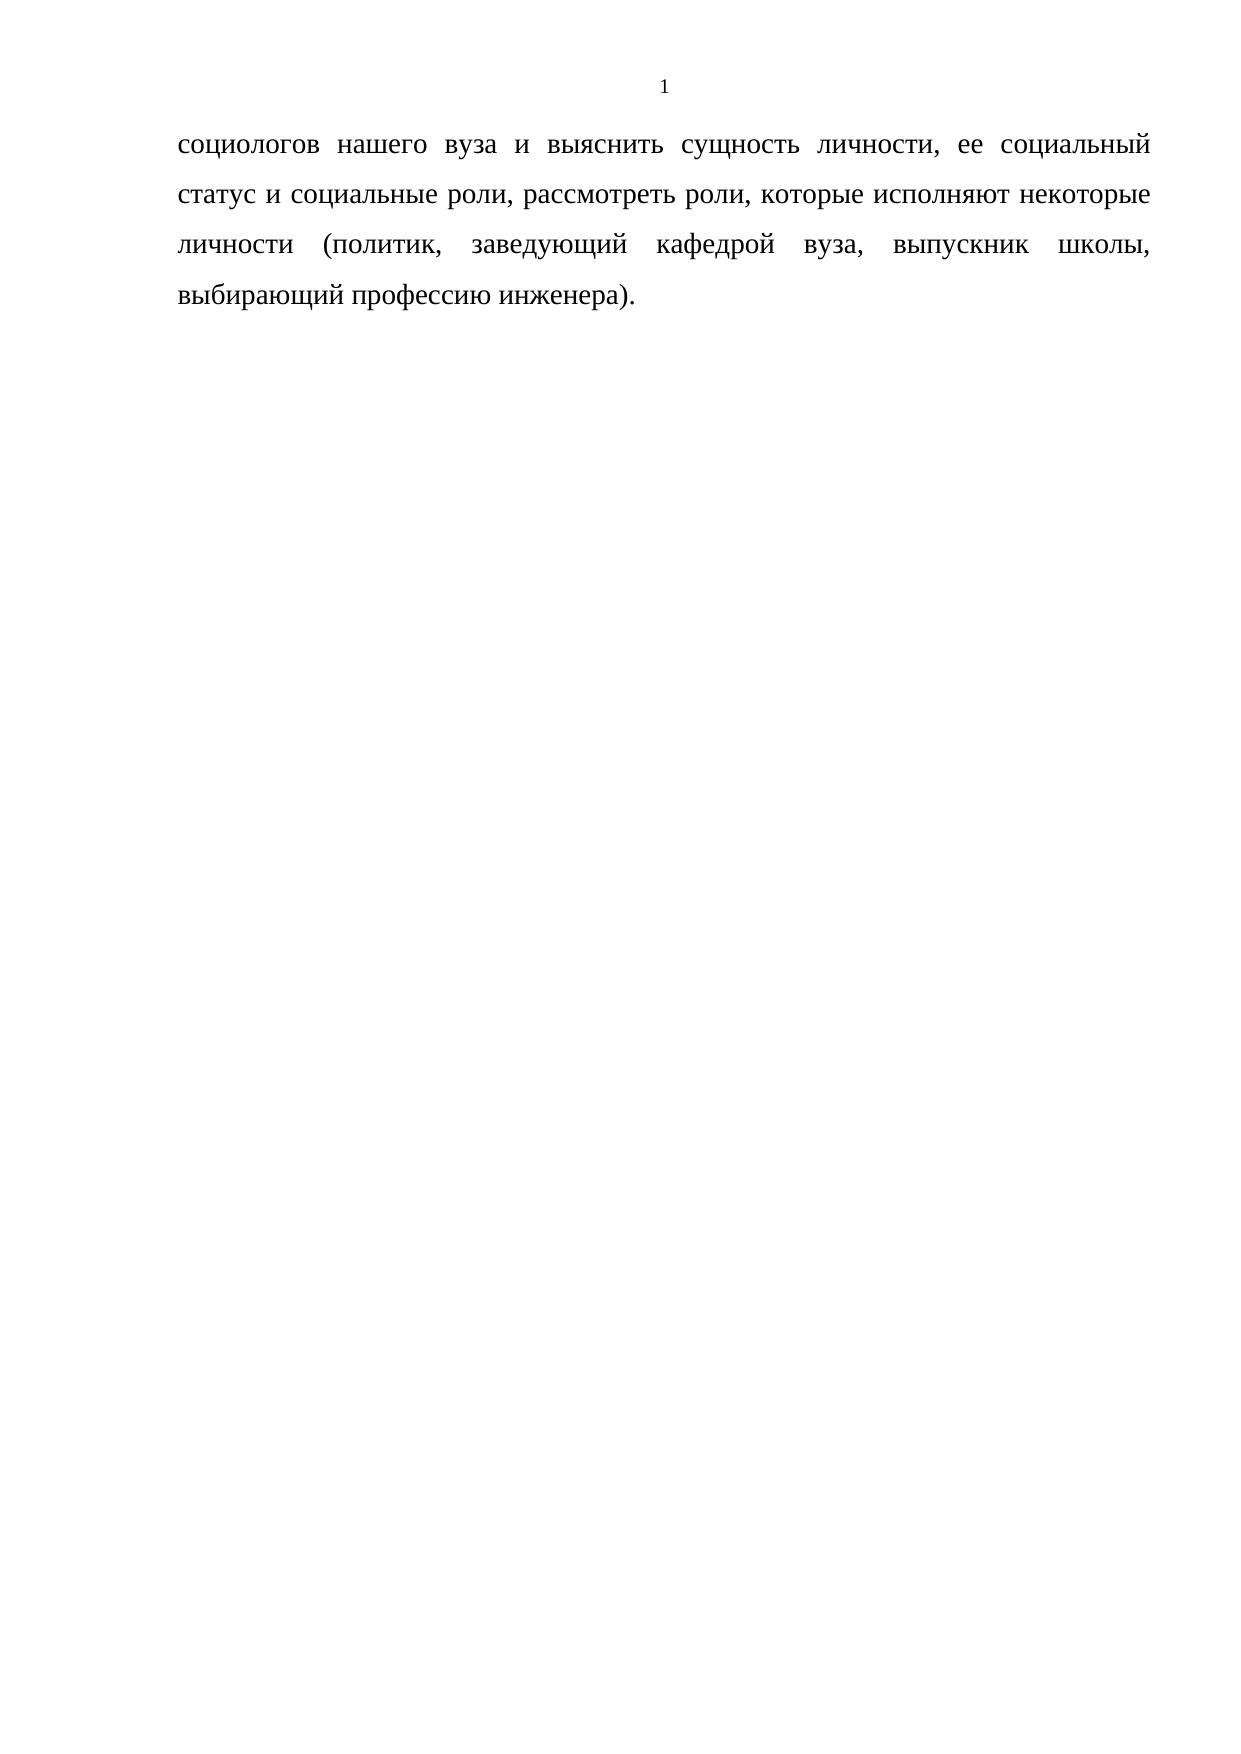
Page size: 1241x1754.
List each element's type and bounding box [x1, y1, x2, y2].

text [177, 126, 1152, 310]
